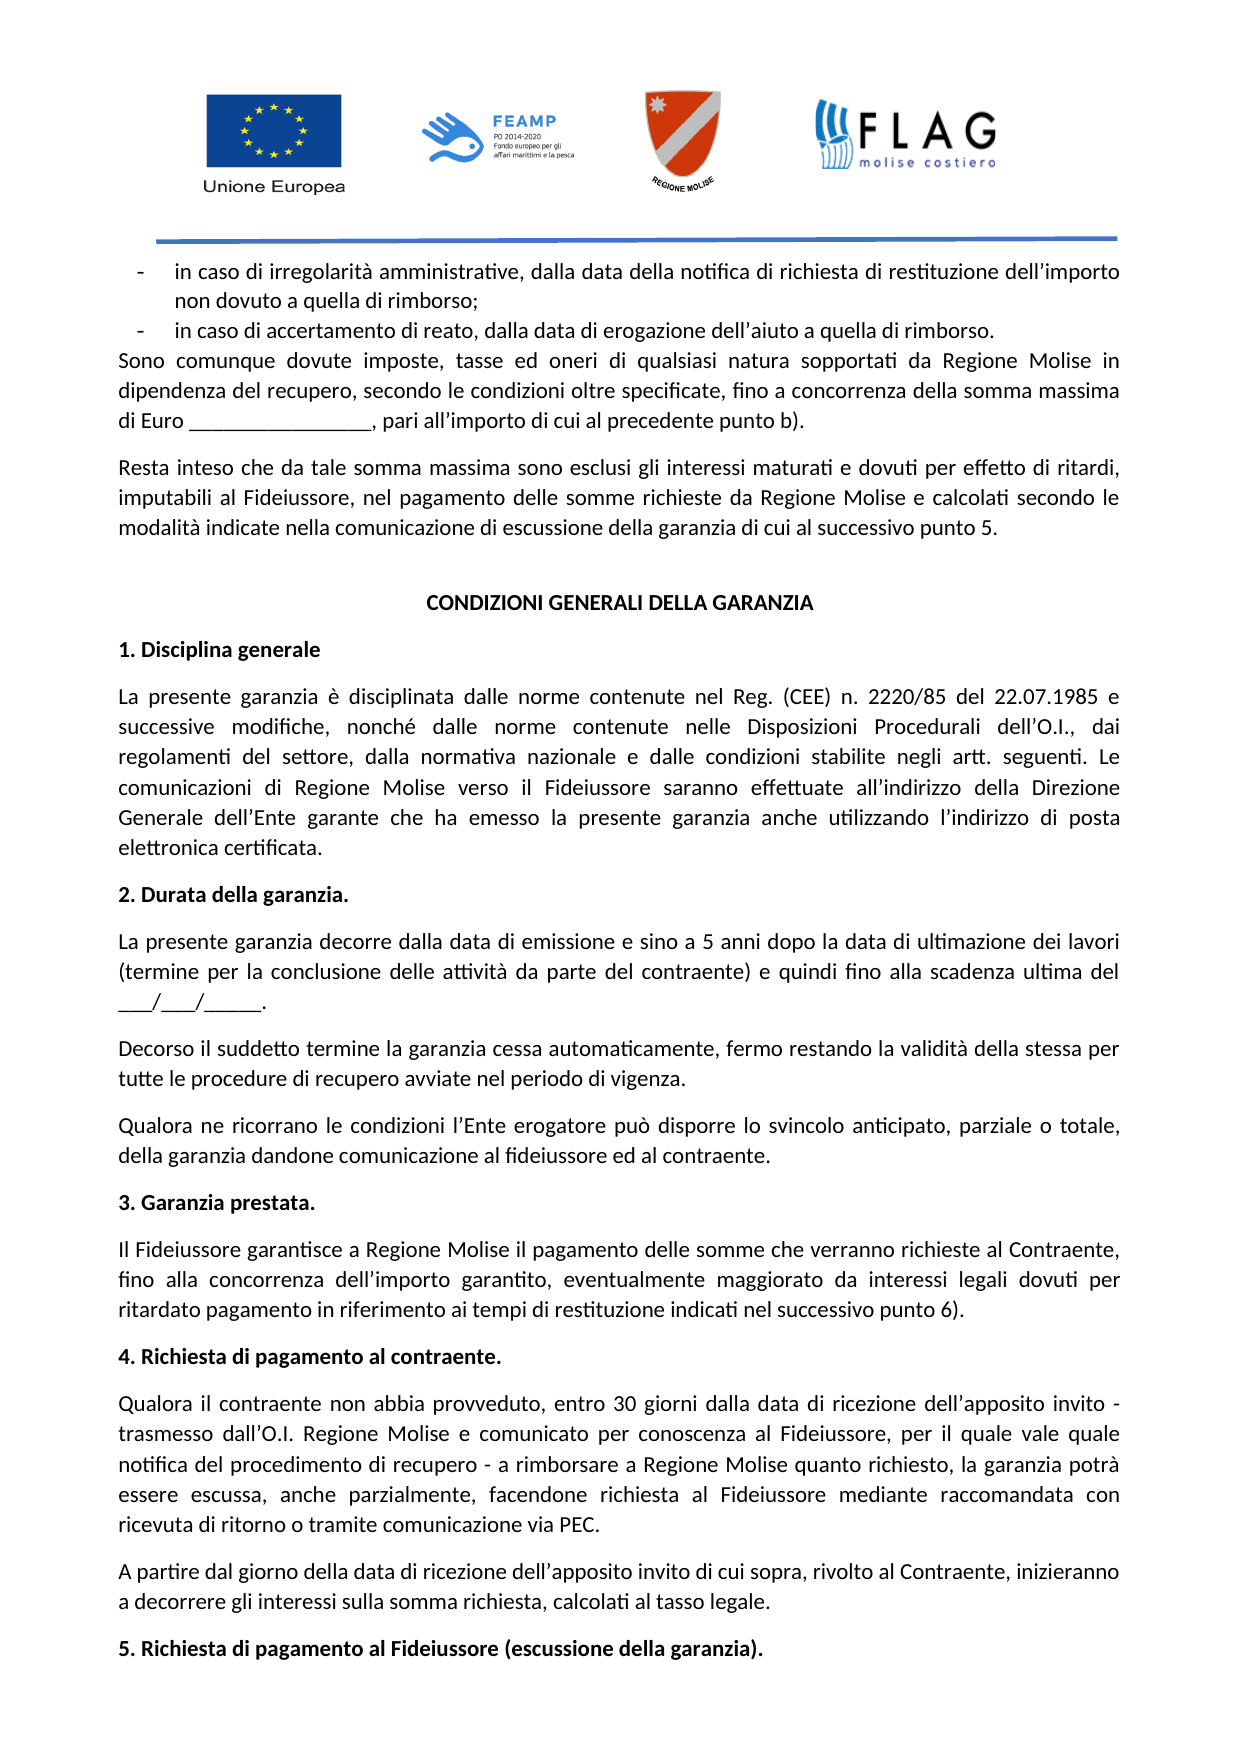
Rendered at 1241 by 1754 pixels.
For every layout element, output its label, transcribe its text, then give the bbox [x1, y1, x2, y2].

text Qualora il contraente non abbia provveduto, entro 30 giorni dalla data di ricezione dell’apposito invito -trasmesso dall’O.I. Regione Molise e comunicato per conoscenza al Fideiussore, per il quale vale quale notifica del procedimento di recupero - a rimborsare a Regione Molise quanto richiesto, la garanzia potrà essere escussa, anche parzialmente, facendone richiesta al Fideiussore mediante raccomandata con ricevuta di ritorno o tramite comunicazione via PEC. [118, 1389, 1122, 1538]
text 3. Garanzia prestata. [118, 1188, 1122, 1216]
text Il Fideiussore garantisce a Regione Molise il pagamento delle somme che verranno richieste al Contraente, fino alla concorrenza dell’importo garantito, eventualmente maggiorato da interessi legali dovuti per ritardato pagamento in riferimento ai tempi di restituzione indicati nel successivo punto 6). [118, 1235, 1122, 1324]
text 4. Richiesta di pagamento al contraente. [118, 1342, 1122, 1371]
text 5. Richiesta di pagamento al Fideiussore (escussione della garanzia). [118, 1634, 1122, 1662]
text 1. Disciplina generale [118, 635, 1122, 663]
text Qualora ne ricorrano le condizioni l’Ente erogatore può disporre lo svincolo anticipato, parziale o totale, della garanzia dandone comunicazione al fideiussore ed al contraente. [118, 1111, 1122, 1169]
text La presente garanzia è disciplinata dalle norme contenute nel Reg. (CEE) n. 2220/85 del 22.07.1985 e successive modifiche, nonché dalle norme contenute nelle Disposizioni Procedurali dell’O.I., dai regolamenti del settore, dalla normativa nazionale e dalle condizioni stabilite negli artt. seguenti. Le comunicazioni di Regione Molise verso il Fideiussore saranno effettuate all’indirizzo della Direzione Generale dell’Ente garante che ha emesso la presente garanzia anche utilizzando l’indirizzo di posta elettronica certificata. [118, 682, 1122, 861]
picture [406, 88, 597, 177]
text Resta inteso che da tale somma massima sono esclusi gli interessi maturati e dovuti per effetto di ritardi, imputabili al Fideiussore, nel pagamento delle somme richieste da Regione Molise e calcolati secondo le modalità indicate nella comunicazione di escussione della garanzia di cui al successivo punto 5. [118, 453, 1122, 541]
picture [643, 88, 722, 195]
text Decorso il suddetto termine la garanzia cessa automaticamente, fermo restando la validità della stessa per tutte le procedure di recupero avviate nel periodo di vigenza. [118, 1034, 1122, 1092]
list in caso di irregolarità amministrative, dalla data della notifica di richiesta di restituzione dell’importo non dovuto a quella di rimborso; [137, 255, 1122, 314]
text La presente garanzia decorre dalla data di emissione e sino a 5 anni dopo la data di ultimazione dei lavori (termine per la conclusione delle attività da parte del contraente) e quindi fino alla scadenza ultima del ___/___/_____. [118, 927, 1122, 1015]
text A partire dal giorno della data di ricezione dell’apposito invito di cui sopra, rivolto al Contraente, inizieranno a decorrere gli interessi sulla somma richiesta, calcolati al tasso legale. [118, 1557, 1122, 1615]
text 2. Durata della garanzia. [118, 880, 1122, 908]
picture [815, 99, 996, 169]
list in caso di accertamento di reato, dalla data di erogazione dell’aiuto a quella di rimborso. [137, 314, 1122, 346]
text Sono comunque dovute imposte, tasse ed oneri di qualsiasi natura sopportati da Regione Molise in dipendenza del recupero, secondo le condizioni oltre specificate, fino a concorrenza della somma massima di Euro ________________, pari all’importo di cui al precedente punto b). [118, 346, 1122, 434]
picture [204, 75, 345, 195]
text CONDIZIONI GENERALI DELLA GARANZIA [118, 588, 1122, 616]
